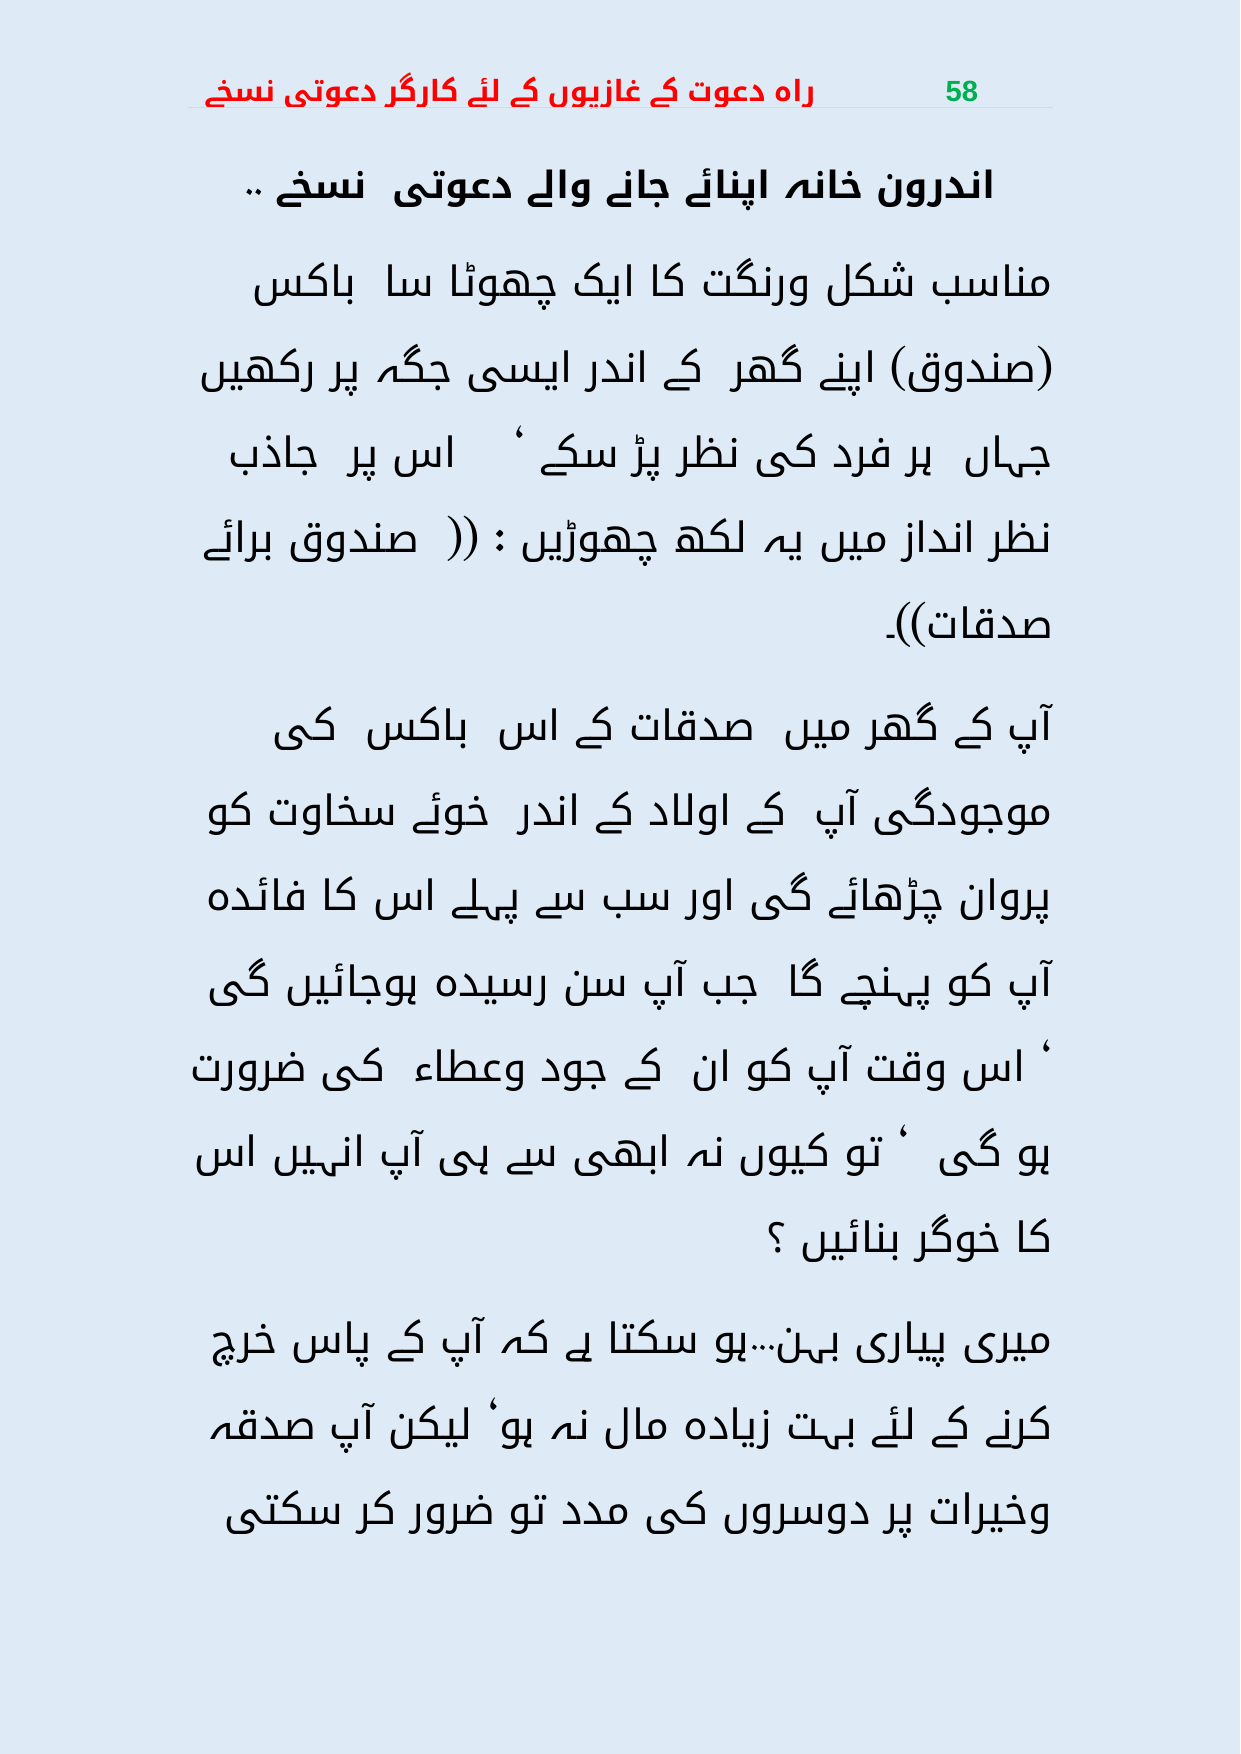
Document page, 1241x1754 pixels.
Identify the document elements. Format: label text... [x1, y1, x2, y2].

text مناسب شکل ورنگت کا ایک چھوٹا سا باکس (صندوق) اپنے گھر کے اندر ایسی جگہ پر رکھیں جہاں ہر فرد کی نظر پڑ سکے ‘ اس پر جاذب نظر انداز میں یہ لکھ چھوڑیں : (( صندوق برائے صدقات))۔ [187, 243, 1053, 664]
text آپ کے گھر میں صدقات کے اس باکس کی موجودگی آپ کے اولاد کے اندر خوئے سخاوت کو پروان چڑھائے گی اور سب سے پہلے اس کا فائدہ آپ کو پہنچے گا جب آپ سن رسیدہ ہوجائیں گی ‘ اس وقت آپ کو ان کے جود وعطاء کی ضرورت ہو گی ‘ تو کیوں نہ ابھی سے ہی آپ انہیں اس کا خوگر بنائیں ؟ [187, 687, 1053, 1278]
text اندرون خانہ اپنائے جانے والے دعوتی نسخے .. [187, 150, 1053, 221]
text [187, 1301, 1053, 1550]
